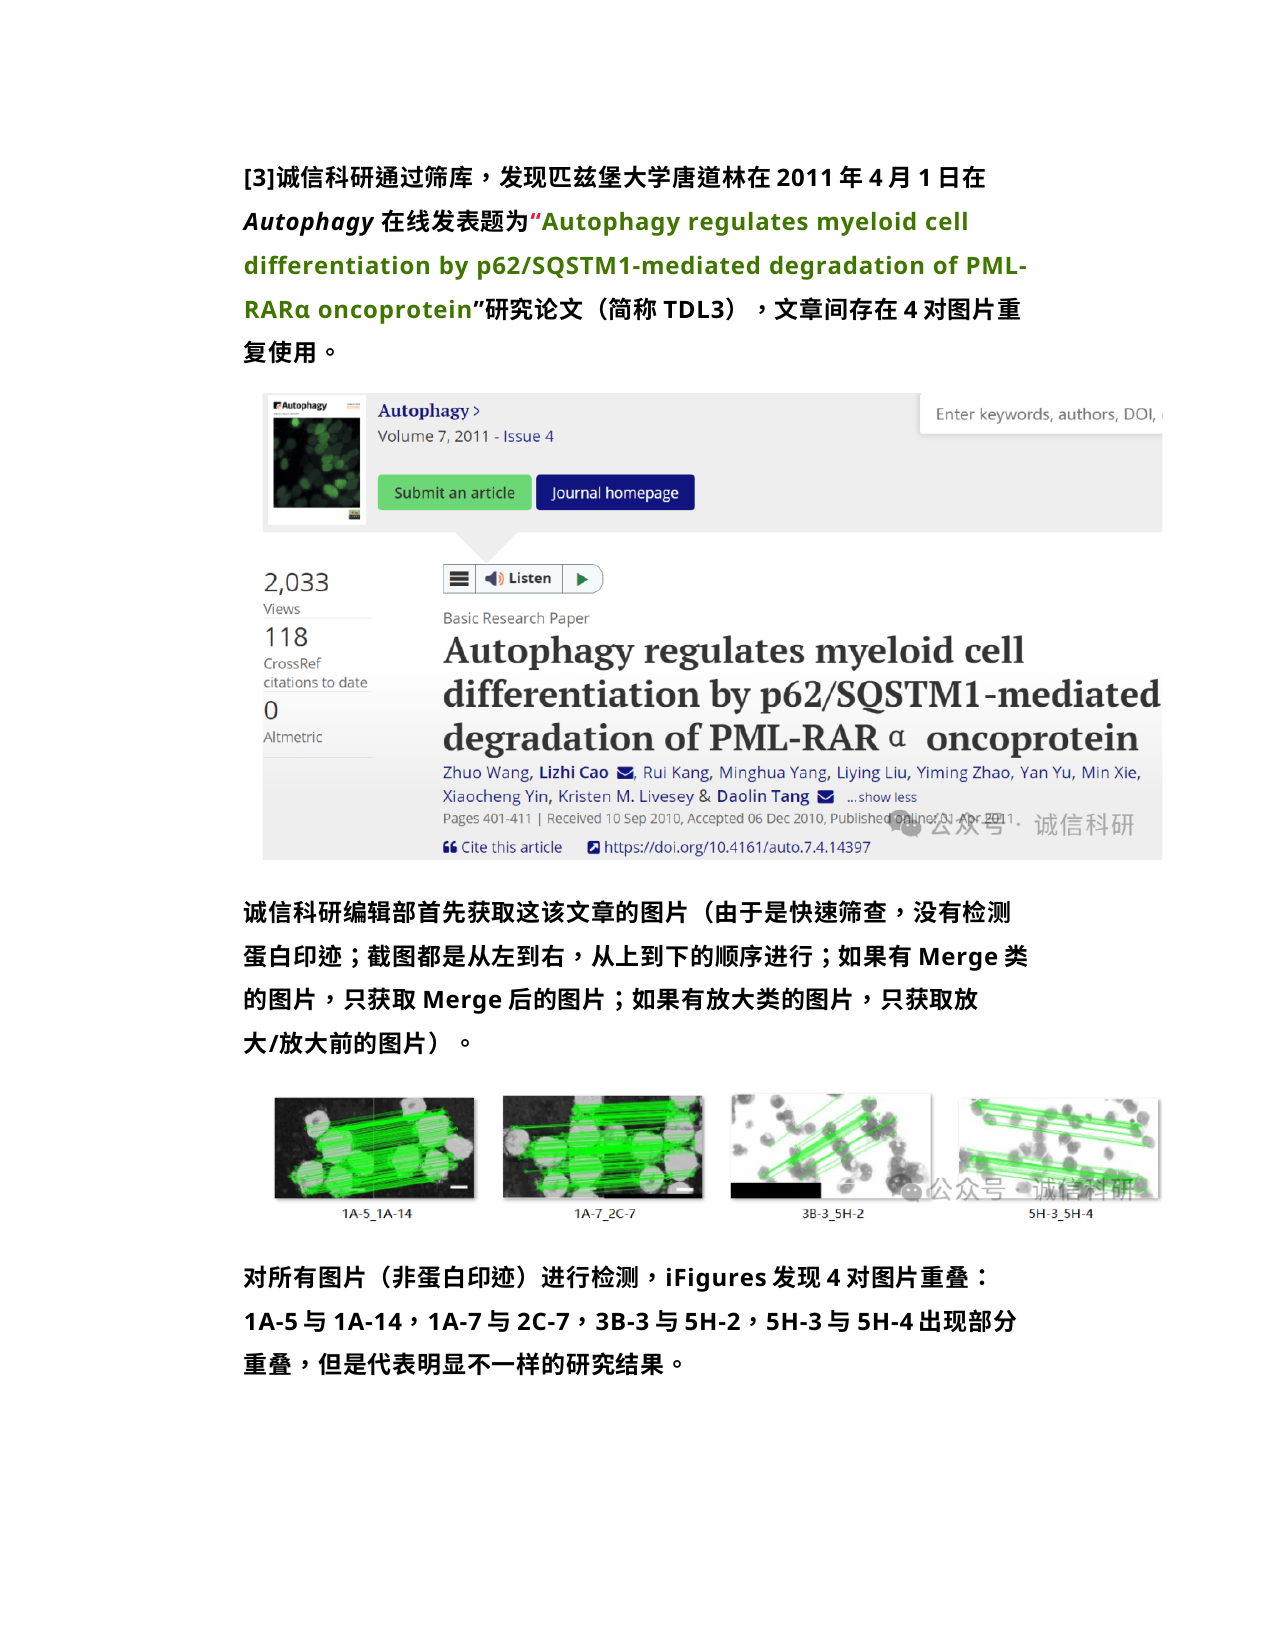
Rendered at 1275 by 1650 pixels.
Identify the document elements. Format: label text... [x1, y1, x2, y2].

text 诚信科研编辑部首先获取这该文章的图片（由于是快速筛查，没有检测蛋白印迹；截图都是从左到右，从上到下的顺序进行；如果有Merge类的图片，只获取Merge后的图片；如果有放大类的图片，只获取放大/放大前的图片）。 [244, 884, 1031, 1059]
picture [262, 1084, 1163, 1225]
picture [262, 393, 1163, 860]
text [3]诚信科研通过筛库，发现匹兹堡大学唐道林在2011年4月1日在Autophagy 在线发表题为“Autophagy regulates myeloid cell differentiation by p62/SQSTM1-mediated degradation of PML-RARα oncoprotein”研究论文（简称TDL3），文章间存在4对图片重复使用。 [244, 150, 1031, 369]
text 对所有图片（非蛋白印迹）进行检测，iFigures发现4对图片重叠：1A-5与1A-14，1A-7与2C-7，3B-3与5H-2，5H-3与5H-4出现部分重叠，但是代表明显不一样的研究结果。 [244, 1249, 1031, 1381]
